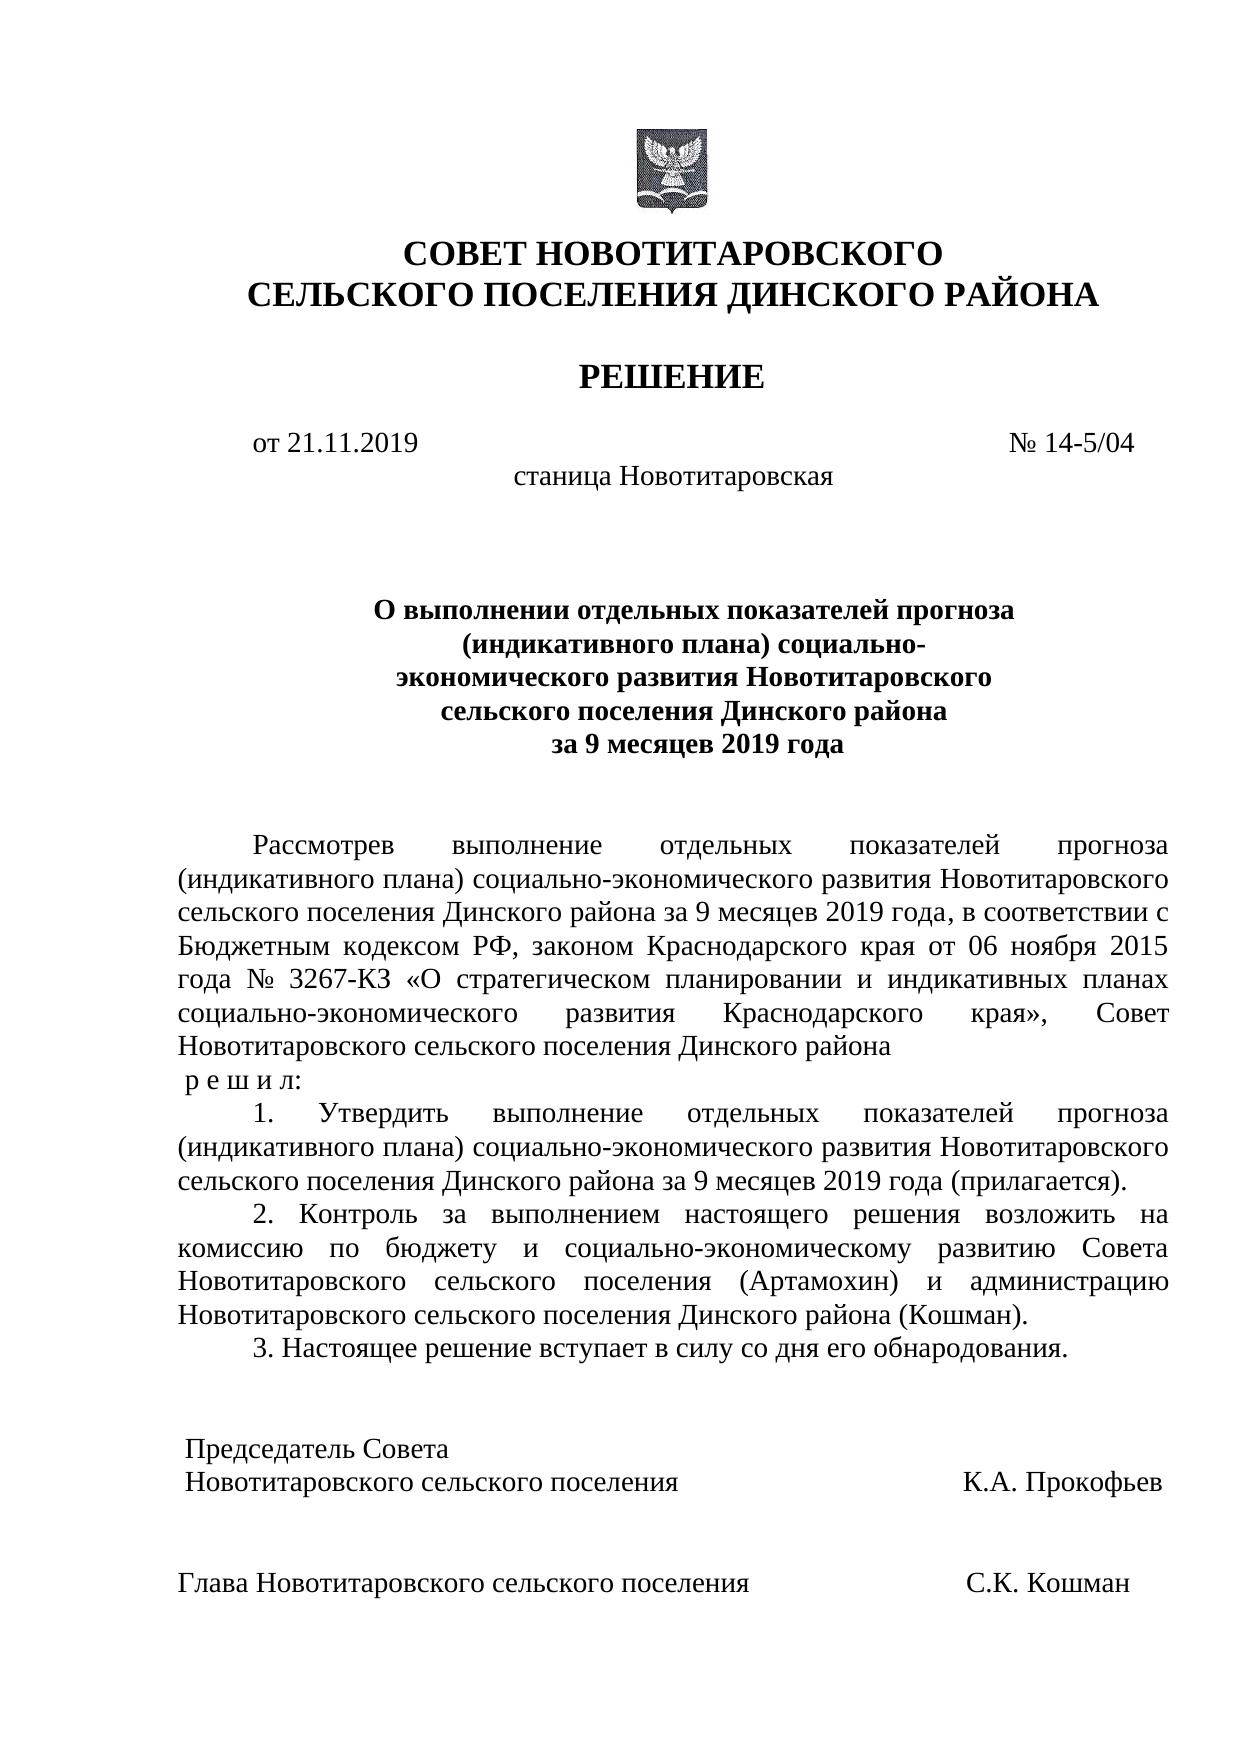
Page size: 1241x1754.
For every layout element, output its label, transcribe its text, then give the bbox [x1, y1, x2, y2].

text р е ш и л: [177, 1062, 1169, 1096]
table_header О выполнении отдельных показателей прогноза (индикативного плана) социально-экономического развития Новотитаровского сельского поселения Динского района за 9 месяцев 2019 года [354, 593, 1034, 760]
text 3. Настоящее решение вступает в силу со дня его обнародования. [177, 1330, 1169, 1364]
text СЕЛЬСКОГО ПОСЕЛЕНИЯ ДИНСКОГО РАЙОНА [177, 273, 1169, 314]
text 1. Утвердить выполнение отдельных показателей прогноза (индикативного плана) социально-экономического развития Новотитаровского сельского поселения Динского района за 9 месяцев 2019 года (прилагается). [177, 1096, 1169, 1196]
picture [636, 129, 709, 214]
text Председатель Совета [177, 1431, 1169, 1464]
text Глава Новотитаровского сельского поселения С.К. Кошман [177, 1565, 1169, 1599]
text 2. Контроль за выполнением настоящего решения возложить на комиссию по бюджету и социально-экономическому развитию Совета Новотитаровского сельского поселения (Артамохин) и администрацию Новотитаровского сельского поселения Динского района (Кошман). [177, 1196, 1169, 1330]
text станица Новотитаровская [177, 458, 1169, 492]
text Рассмотрев выполнение отдельных показателей прогноза (индикативного плана) социально-экономического развития Новотитаровского сельского поселения Динского района за 9 месяцев 2019 года, в соответствии с Бюджетным кодексом РФ, законом Краснодарского края от 06 ноября 2015 года № 3267-КЗ «О стратегическом планировании и индикативных планах социально-экономического развития Краснодарского края», Совет Новотитаровского сельского поселения Динского района [177, 827, 1169, 1062]
text от 21.11.2019 № 14-5/04 [177, 425, 1169, 458]
text Новотитаровского сельского поселения К.А. Прокофьев [177, 1464, 1169, 1498]
text СОВЕТ НОВОТИТАРОВСКОГО [177, 233, 1169, 273]
text РЕШЕНИЕ [177, 355, 1167, 396]
